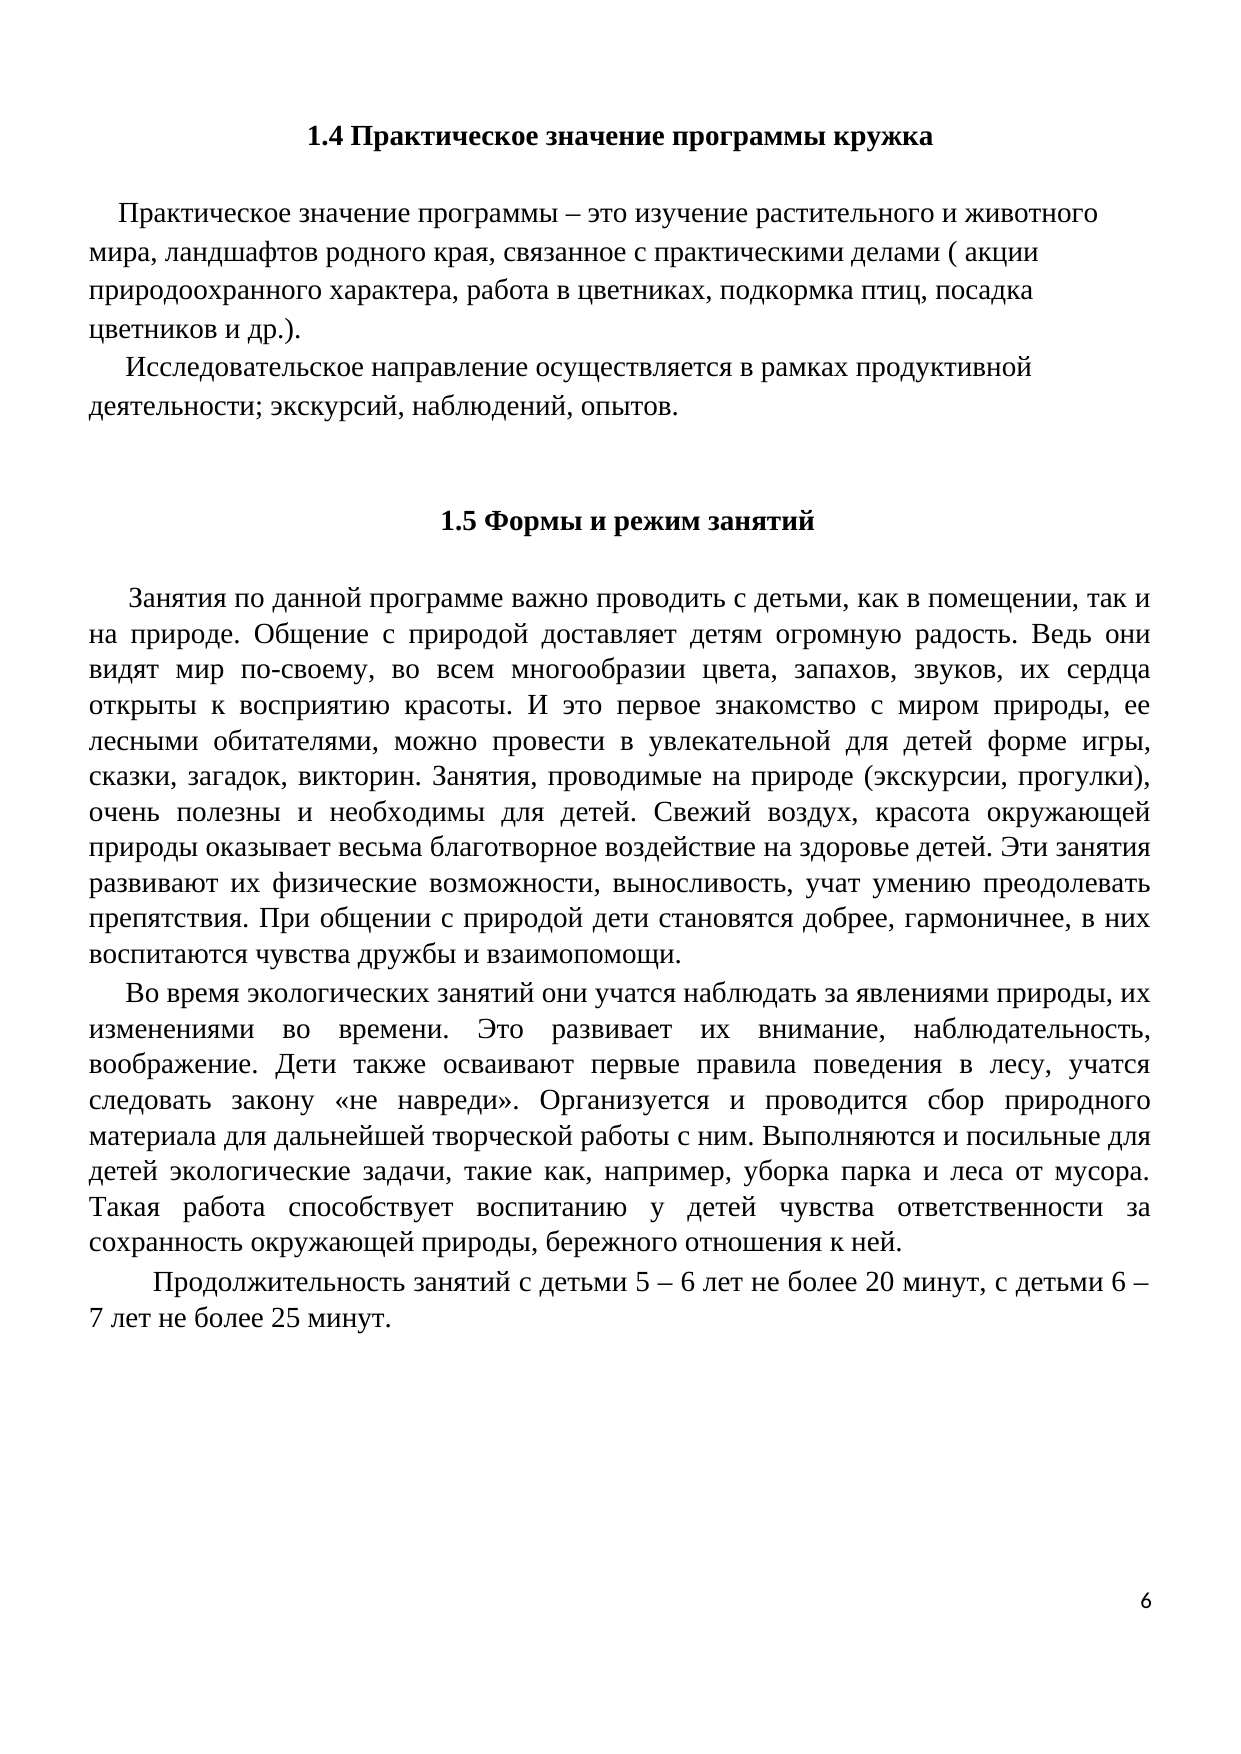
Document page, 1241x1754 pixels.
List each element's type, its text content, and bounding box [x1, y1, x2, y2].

text Во время экологических занятий они учатся наблюдать за явлениями природы, их изменениями во времени. Это развивает их внимание, наблюдательность, воображение. Дети также осваивают первые правила поведения в лесу, учатся следовать закону «не навреди». Организуется и проводится сбор природного материала для дальнейшей творческой работы с ним. Выполняются и посильные для детей экологические задачи, такие как, например, уборка парка и леса от мусора. Такая работа способствует воспитанию у детей чувства ответственности за сохранность окружающей природы, бережного отношения к ней. [89, 976, 1152, 1258]
text 1.4 Практическое значение программы кружка [89, 118, 1152, 152]
text 1.5 Формы и режим занятий [103, 503, 1152, 537]
text Исследовательское направление осуществляется в рамках продуктивной деятельности; экскурсий, наблюдений, опытов. [89, 349, 1152, 421]
text Продолжительность занятий с детьми 5 – 6 лет не более 20 минут, с детьми 6 – 7 лет не более 25 минут. [89, 1264, 1152, 1333]
text Занятия по данной программе важно проводить с детьми, как в помещении, так и на природе. Общение с природой доставляет детям огромную радость. Ведь они видят мир по-своему, во всем многообразии цвета, запахов, звуков, их сердца открыты к восприятию красоты. И это первое знакомство с миром природы, ее лесными обитателями, можно провести в увлекательной для детей форме игры, сказки, загадок, викторин. Занятия, проводимые на природе (экскурсии, прогулки), очень полезны и необходимы для детей. Свежий воздух, красота окружающей природы оказывает весьма благотворное воздействие на здоровье детей. Эти занятия развивают их физические возможности, выносливость, учат умению преодолевать препятствия. При общении с природой дети становятся добрее, гармоничнее, в них воспитаются чувства дружбы и взаимопомощи. [89, 581, 1152, 969]
text Практическое значение программы – это изучение растительного и животного мира, ландшафтов родного края, связанное с практическими делами ( акции природоохранного характера, работа в цветниках, подкормка птиц, посадка цветников и др.). [89, 195, 1152, 344]
